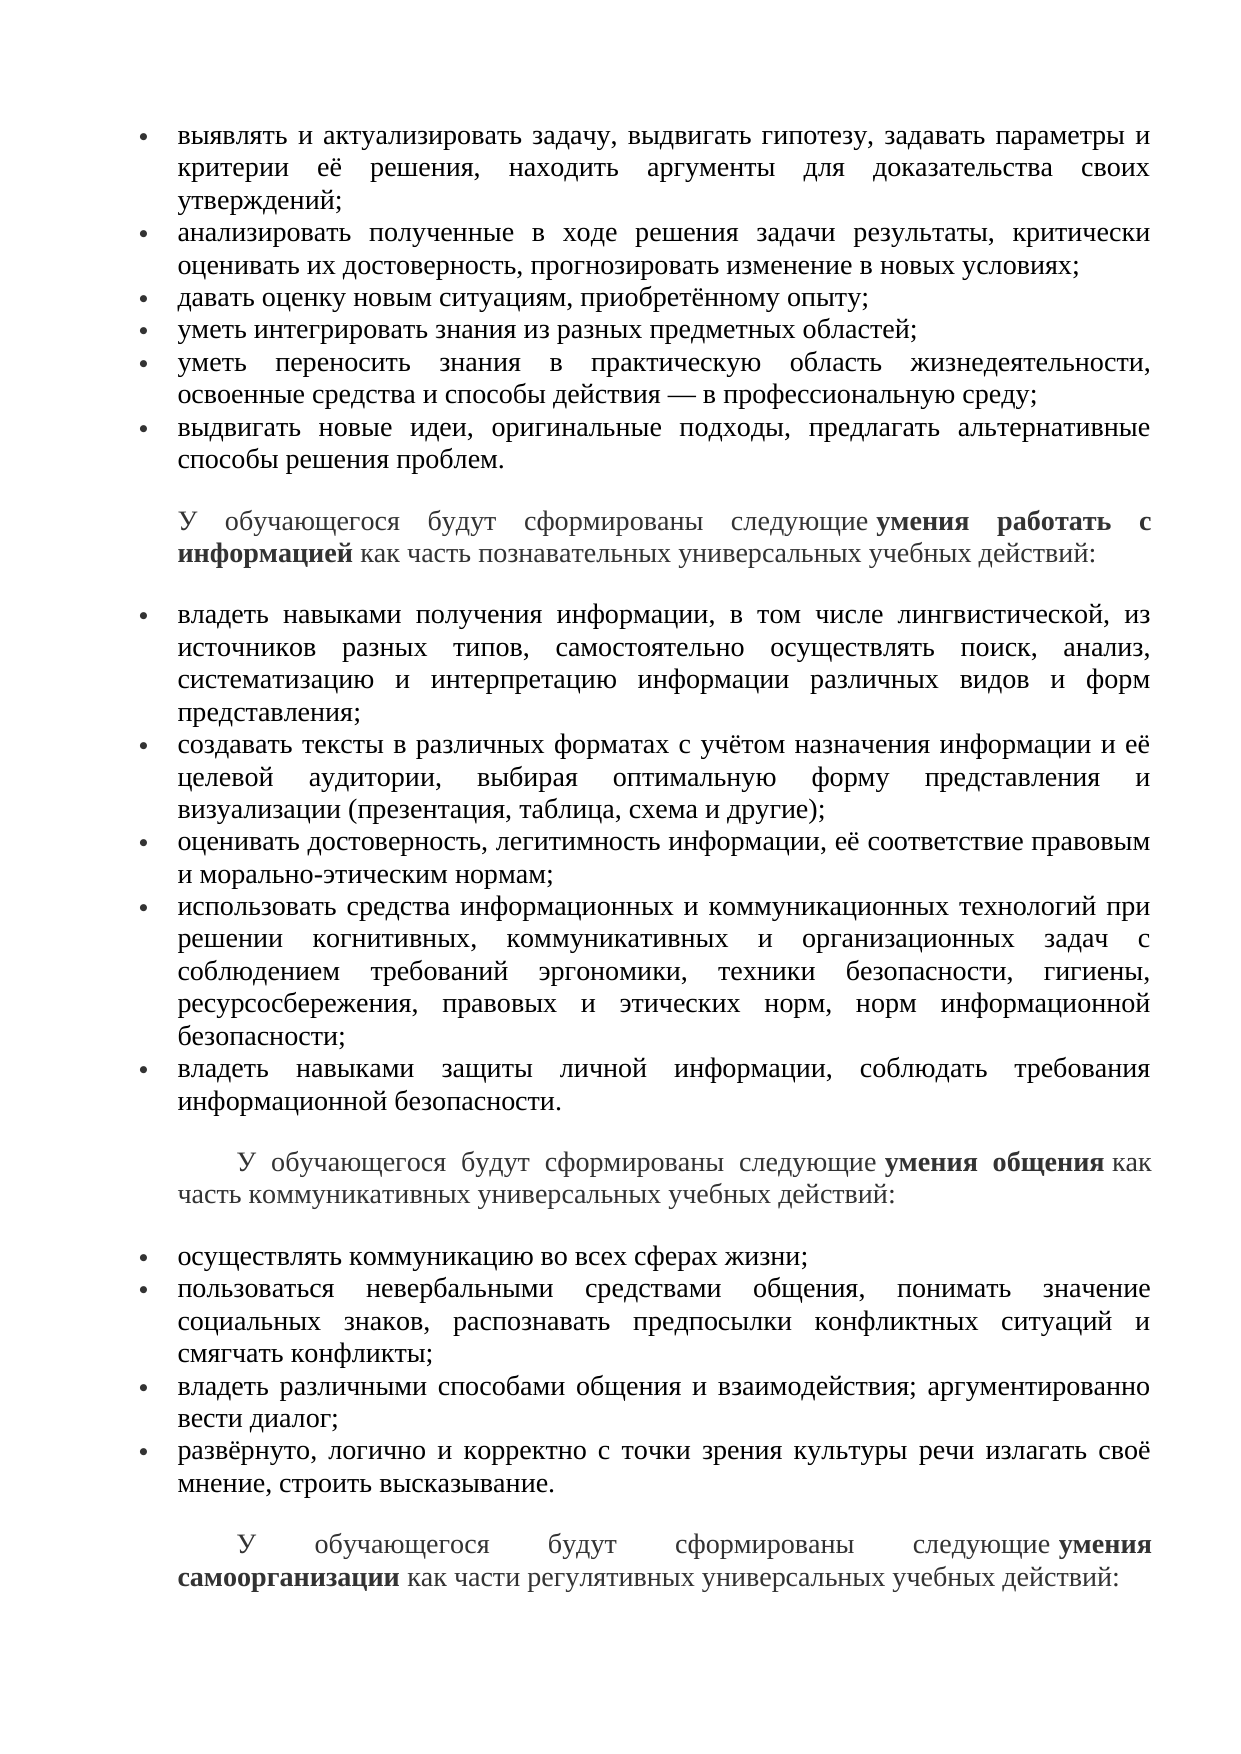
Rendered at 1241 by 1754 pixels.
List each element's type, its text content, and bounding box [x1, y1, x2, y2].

list оценивать достоверность, легитимность информации, её соответствие правовым и морально-этическим нормам; [140, 824, 1152, 889]
list создавать тексты в различных форматах с учётом назначения информации и её целевой аудитории, выбирая оптимальную форму представления и визуализации (презентация, таблица, схема и другие); [140, 727, 1152, 824]
list развёрнуто, логично и корректно с точки зрения культуры речи излагать своё мнение, строить высказывание. [140, 1433, 1152, 1498]
list выдвигать новые идеи, оригинальные подходы, предлагать альтернативные способы решения проблем. [140, 410, 1152, 474]
list владеть навыками защиты личной информации, соблюдать требования информационной безопасности. [140, 1051, 1152, 1116]
text У обучающегося будут сформированы следующие умения общения как часть коммуникативных универсальных учебных действий: [177, 1145, 1152, 1210]
list выявлять и актуализировать задачу, выдвигать гипотезу, задавать параметры и критерии её решения, находить аргументы для доказательства своих утверждений; [140, 118, 1152, 215]
list использовать средства информационных и коммуникационных технологий при решении когнитивных, коммуникативных и организационных задач с соблюдением требований эргономики, техники безопасности, гигиены, ресурсосбережения, правовых и этических норм, норм информационной безопасности; [140, 889, 1152, 1051]
list уметь интегрировать знания из разных предметных областей; [140, 312, 1152, 345]
list пользоваться невербальными средствами общения, понимать значение социальных знаков, распознавать предпосылки конфликтных ситуаций и смягчать конфликты; [140, 1271, 1152, 1369]
text У обучающегося будут сформированы следующие умения самоорганизации как части регулятивных универсальных учебных действий: [177, 1527, 1152, 1592]
list анализировать полученные в ходе решения задачи результаты, критически оценивать их достоверность, прогнозировать изменение в новых условиях; [140, 215, 1152, 280]
list уметь переносить знания в практическую область жизнедеятельности, освоенные средства и способы действия — в профессиональную среду; [140, 345, 1152, 410]
list владеть различными способами общения и взаимодействия; аргументированно вести диалог; [140, 1369, 1152, 1433]
list давать оценку новым ситуациям, приобретённому опыту; [140, 280, 1152, 312]
list осуществлять коммуникацию во всех сферах жизни; [140, 1239, 1152, 1271]
text У обучающегося будут сформированы следующие умения работать с информацией как часть познавательных универсальных учебных действий: [177, 504, 1152, 568]
list владеть навыками получения информации, в том числе лингвистической, из источников разных типов, самостоятельно осуществлять поиск, анализ, систематизацию и интерпретацию информации различных видов и форм представления; [140, 598, 1152, 727]
